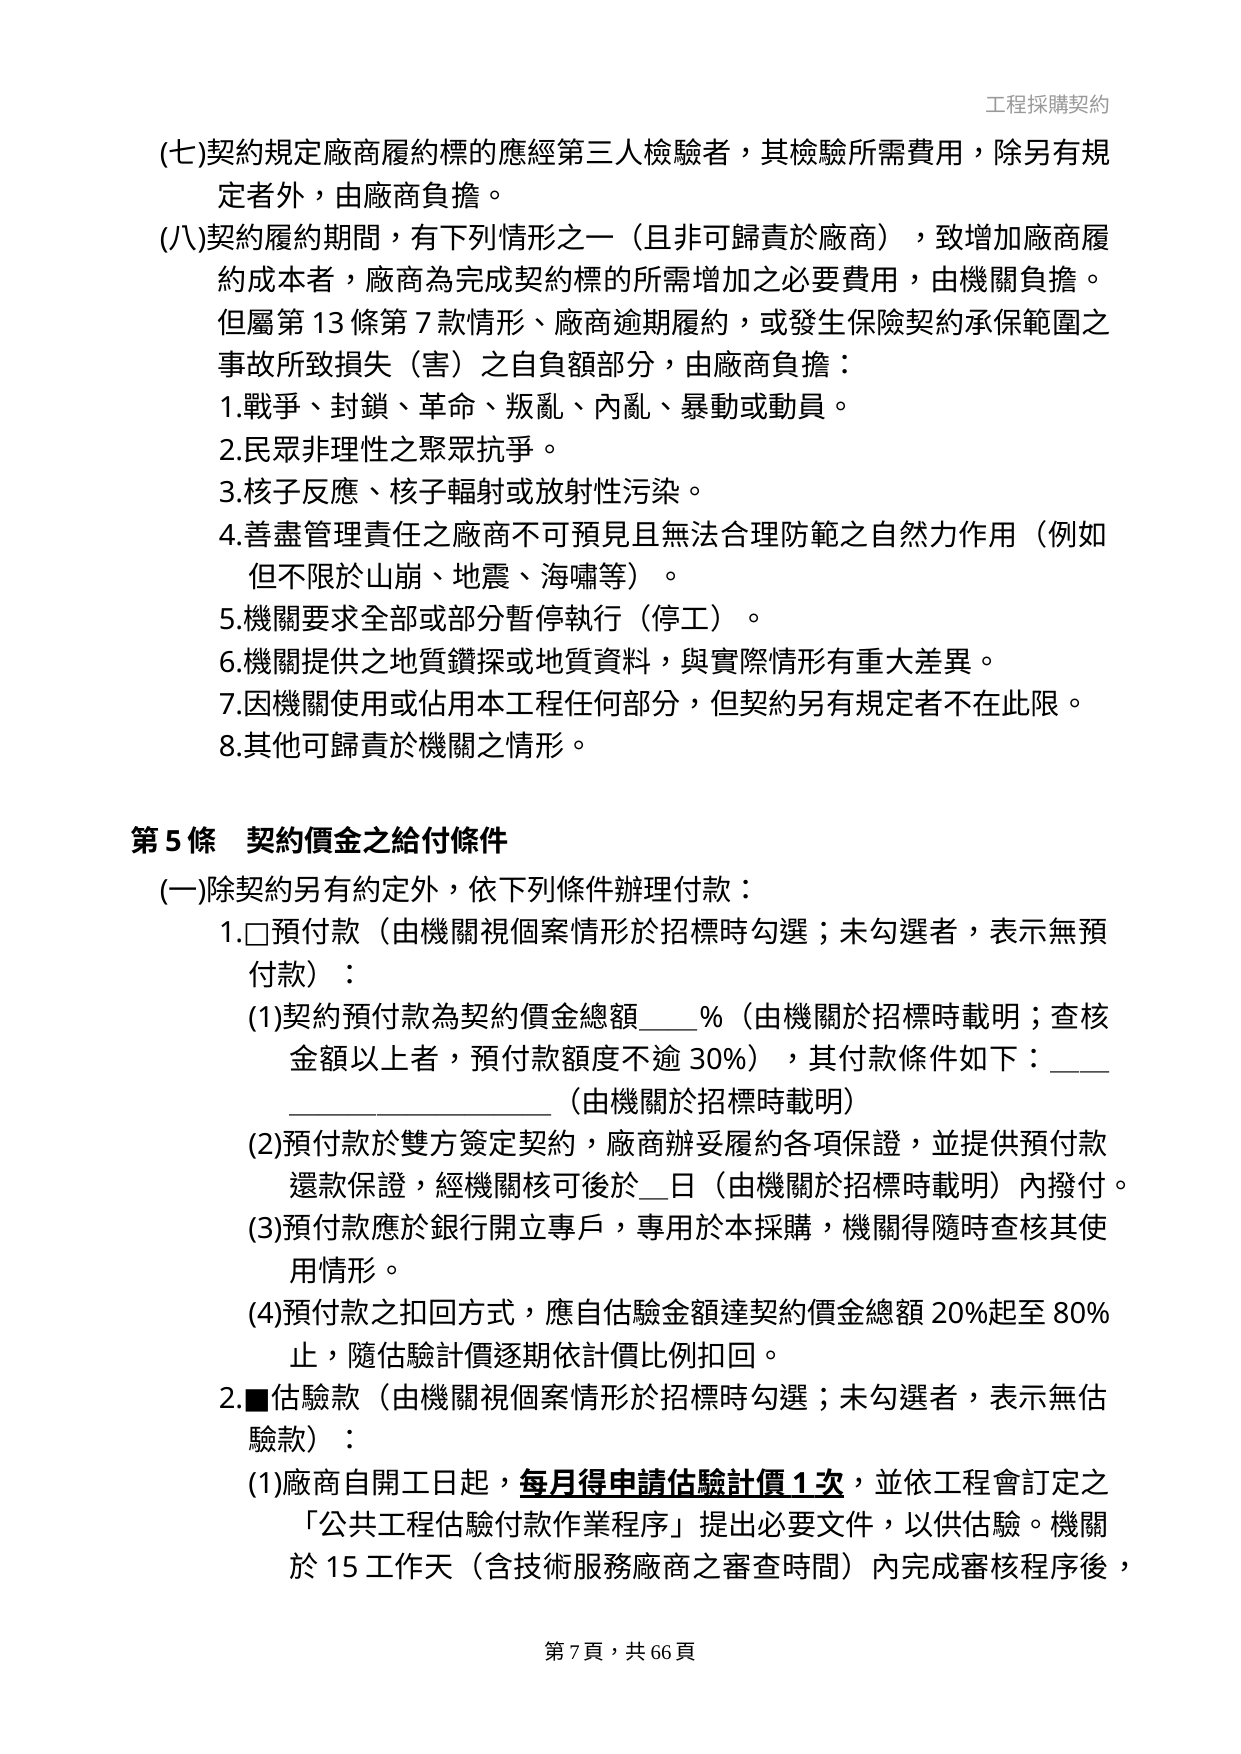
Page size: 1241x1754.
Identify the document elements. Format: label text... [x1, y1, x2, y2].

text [248, 1459, 1110, 1586]
text (3)預付款應於銀行開立專戶，專用於本採購，機關得隨時查核其使用情形。 [248, 1205, 1110, 1290]
text 5.機關要求全部或部分暫停執行（停工）。 [218, 596, 1108, 638]
text 3.核子反應、核子輻射或放射性污染。 [218, 469, 1108, 511]
text 第5條 契約價金之給付條件 [130, 818, 1110, 860]
text 1.戰爭、封鎖、革命、叛亂、內亂、暴動或動員。 [218, 384, 1108, 426]
text (一)除契約另有約定外，依下列條件辦理付款： [159, 866, 1110, 909]
text 2.民眾非理性之聚眾抗爭。 [218, 426, 1108, 469]
text 4.善盡管理責任之廠商不可預見且無法合理防範之自然力作用（例如但不限於山崩、地震、海嘯等）。 [218, 511, 1108, 596]
text 1.□預付款（由機關視個案情形於招標時勾選；未勾選者，表示無預付款）： [218, 909, 1110, 993]
text 6.機關提供之地質鑽探或地質資料，與實際情形有重大差異。 [218, 638, 1108, 681]
text (4)預付款之扣回方式，應自估驗金額達契約價金總額20%起至80%止，隨估驗計價逐期依計價比例扣回。 [248, 1290, 1110, 1374]
text (2)預付款於雙方簽定契約，廠商辦妥履約各項保證，並提供預付款還款保證，經機關核可後於＿日（由機關於招標時載明）內撥付。 [248, 1120, 1110, 1205]
text 7.因機關使用或佔用本工程任何部分，但契約另有規定者不在此限。 [218, 681, 1108, 723]
text (七)契約規定廠商履約標的應經第三人檢驗者，其檢驗所需費用，除另有規定者外，由廠商負擔。 [159, 130, 1110, 214]
text 8.其他可歸責於機關之情形。 [218, 723, 1108, 765]
text (八)契約履約期間，有下列情形之一（且非可歸責於廠商），致增加廠商履約成本者，廠商為完成契約標的所需增加之必要費用，由機關負擔。但屬第13條第7款情形、廠商逾期履約，或發生保險契約承保範圍之事故所致損失（害）之自負額部分，由廠商負擔： [159, 214, 1110, 384]
text (1)契約預付款為契約價金總額＿＿%（由機關於招標時載明；查核金額以上者，預付款額度不逾30%），其付款條件如下：＿＿＿＿＿＿＿＿＿＿＿（由機關於招標時載明） [248, 993, 1110, 1120]
text 2.■估驗款（由機關視個案情形於招標時勾選；未勾選者，表示無估驗款）： [218, 1374, 1110, 1459]
